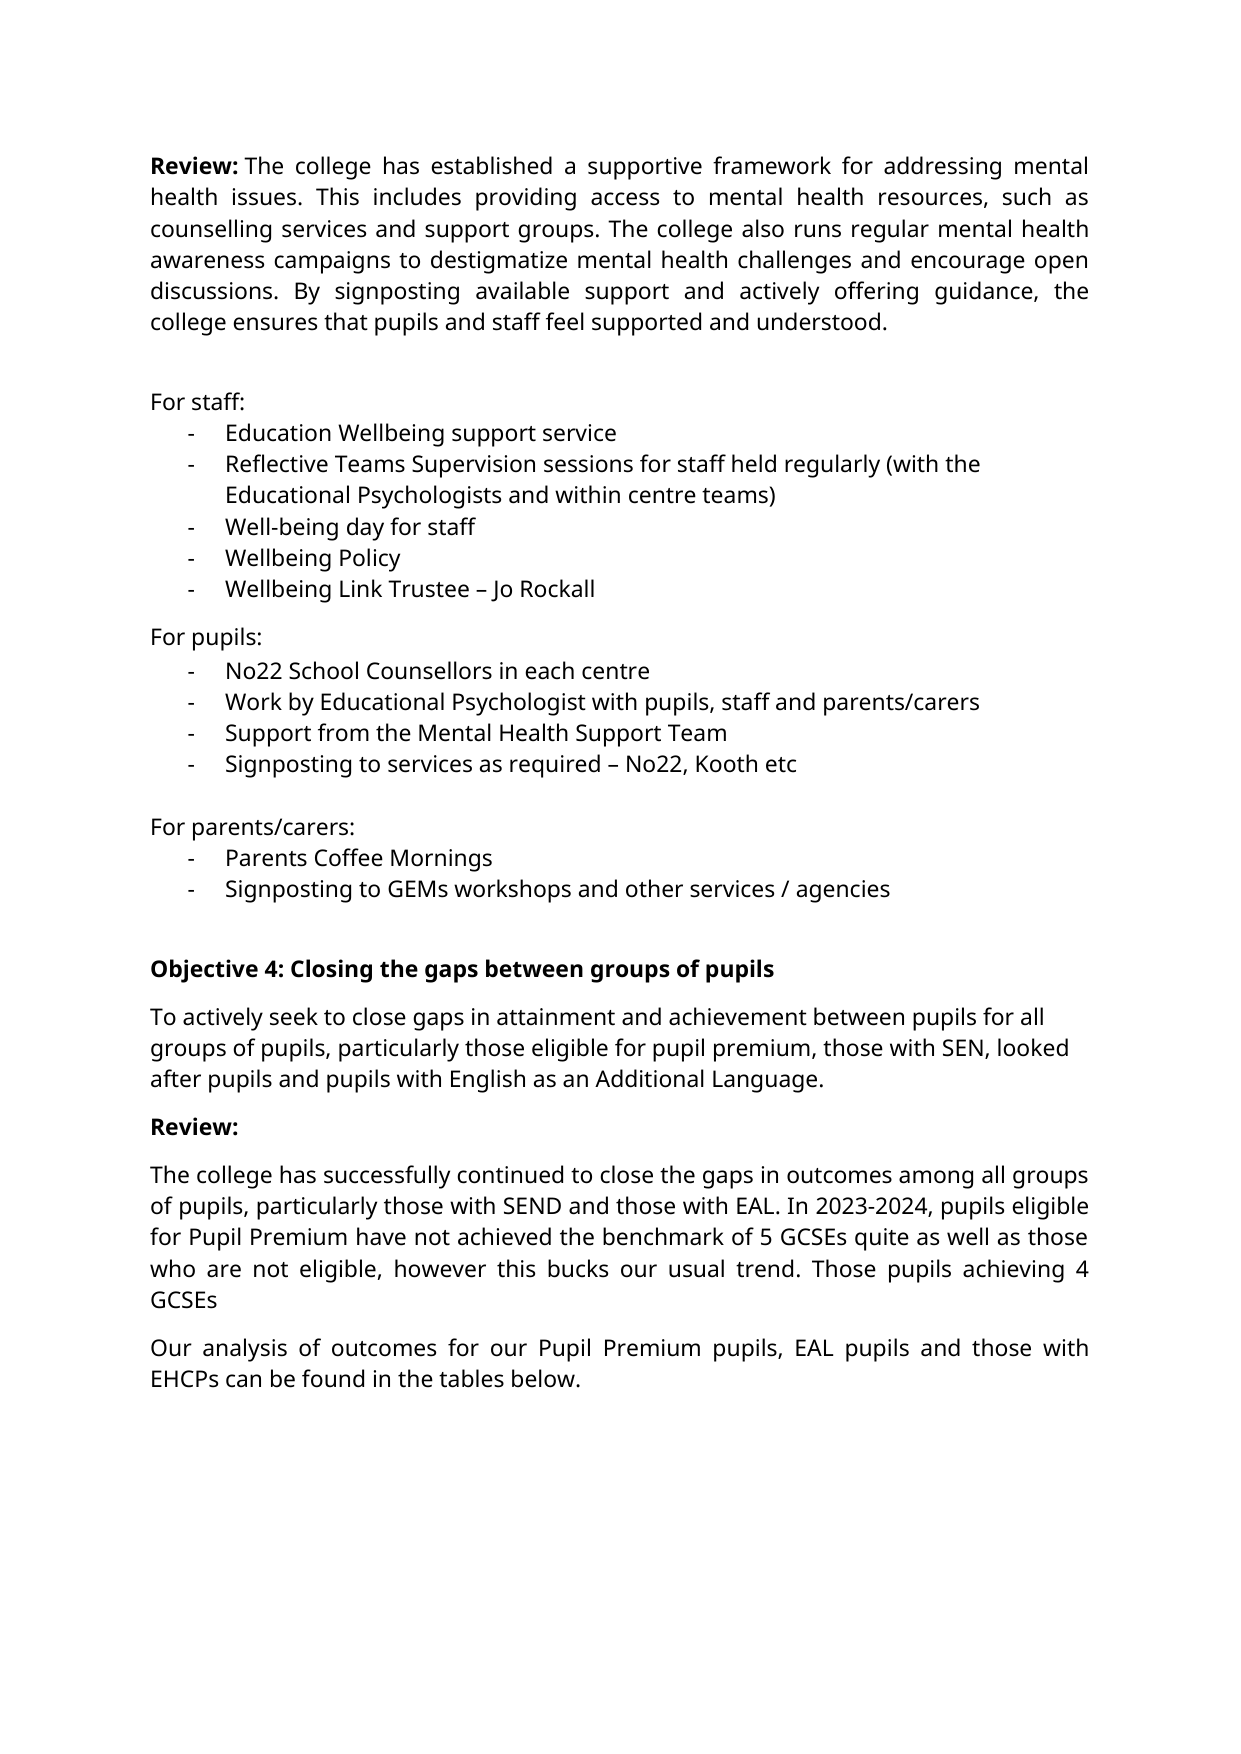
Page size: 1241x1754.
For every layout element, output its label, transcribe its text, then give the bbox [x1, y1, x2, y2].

text Our analysis of outcomes for our Pupil Premium pupils, EAL pupils and those with EHCPs can be found in the tables below. [150, 1332, 1090, 1394]
list Work by Educational Psychologist with pupils, staff and parents/carers [187, 686, 1090, 717]
text For pupils: [150, 621, 1090, 652]
text For parents/carers: [150, 811, 1090, 842]
list Wellbeing Link Trustee – Jo Rockall [187, 573, 1090, 604]
text To actively seek to close gaps in attainment and achievement between pupils for all groups of pupils, particularly those eligible for pupil premium, those with SEN, looked after pupils and pupils with English as an Additional Language. [150, 1000, 1090, 1094]
list Education Wellbeing support service [187, 417, 1090, 448]
list Well-being day for staff [187, 510, 1090, 542]
list Signposting to services as required – No22, Kooth etc [187, 748, 1090, 779]
list Reflective Teams Supervision sessions for staff held regularly (with the Educational Psychologists and within centre teams) [187, 448, 1090, 510]
text Review: The college has established a supportive framework for addressing mental health issues. This includes providing access to mental health resources, such as counselling services and support groups. The college also runs regular mental health awareness campaigns to destigmatize mental health challenges and encourage open discussions. By signposting available support and actively offering guidance, the college ensures that pupils and staff feel supported and understood. [150, 150, 1090, 337]
list Signposting to GEMs workshops and other services / agencies [187, 873, 1090, 904]
list Parents Coffee Mornings [187, 842, 1090, 873]
list Support from the Mental Health Support Team [187, 717, 1090, 748]
text Objective 4: Closing the gaps between groups of pupils [150, 952, 1090, 984]
list No22 School Counsellors in each centre [187, 654, 1090, 686]
text The college has successfully continued to close the gaps in outcomes among all groups of pupils, particularly those with SEND and those with EAL. In 2023-2024, pupils eligible for Pupil Premium have not achieved the benchmark of 5 GCSEs quite as well as those who are not eligible, however this bucks our usual trend. Those pupils achieving 4 GCSEs [150, 1159, 1090, 1315]
list Wellbeing Policy [187, 542, 1090, 573]
text For staff: [150, 385, 1090, 417]
text Review: [150, 1111, 1090, 1142]
